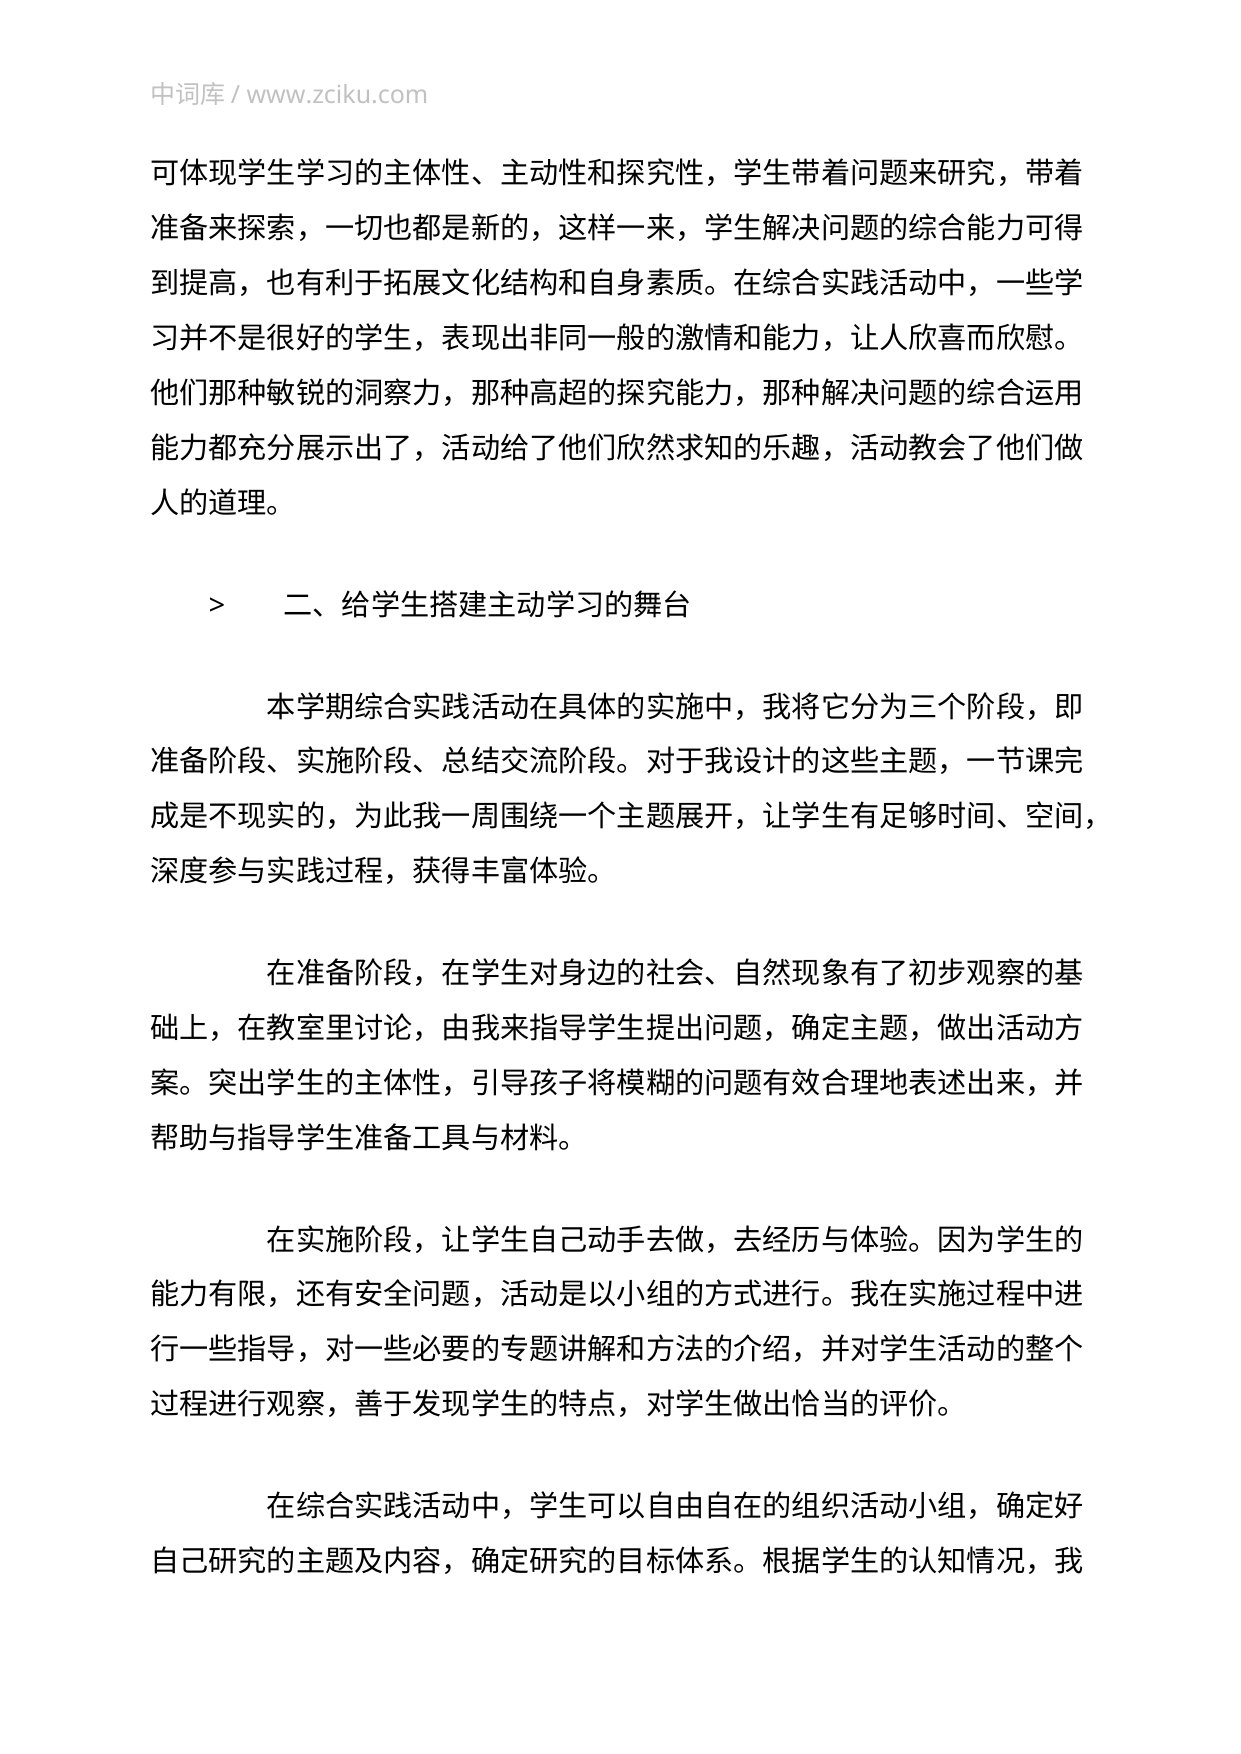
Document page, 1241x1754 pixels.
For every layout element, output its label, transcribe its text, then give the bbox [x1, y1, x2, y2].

text > 二、给学生搭建主动学习的舞台 [150, 581, 1090, 623]
text 在实施阶段，让学生自己动手去做，去经历与体验。因为学生的能力有限，还有安全问题，活动是以小组的方式进行。我在实施过程中进行一些指导，对一些必要的专题讲解和方法的介绍，并对学生活动的整个过程进行观察，善于发现学生的特点，对学生做出恰当的评价。 [150, 1216, 1090, 1423]
text 在准备阶段，在学生对身边的社会、自然现象有了初步观察的基础上，在教室里讨论，由我来指导学生提出问题，确定主题，做出活动方案。突出学生的主体性，引导孩子将模糊的问题有效合理地表述出来，并帮助与指导学生准备工具与材料。 [150, 949, 1090, 1157]
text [150, 1482, 1090, 1580]
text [150, 150, 1090, 522]
text 本学期综合实践活动在具体的实施中，我将它分为三个阶段，即准备阶段、实施阶段、总结交流阶段。对于我设计的这些主题，一节课完成是不现实的，为此我一周围绕一个主题展开，让学生有足够时间、空间，深度参与实践过程，获得丰富体验。 [150, 683, 1090, 890]
